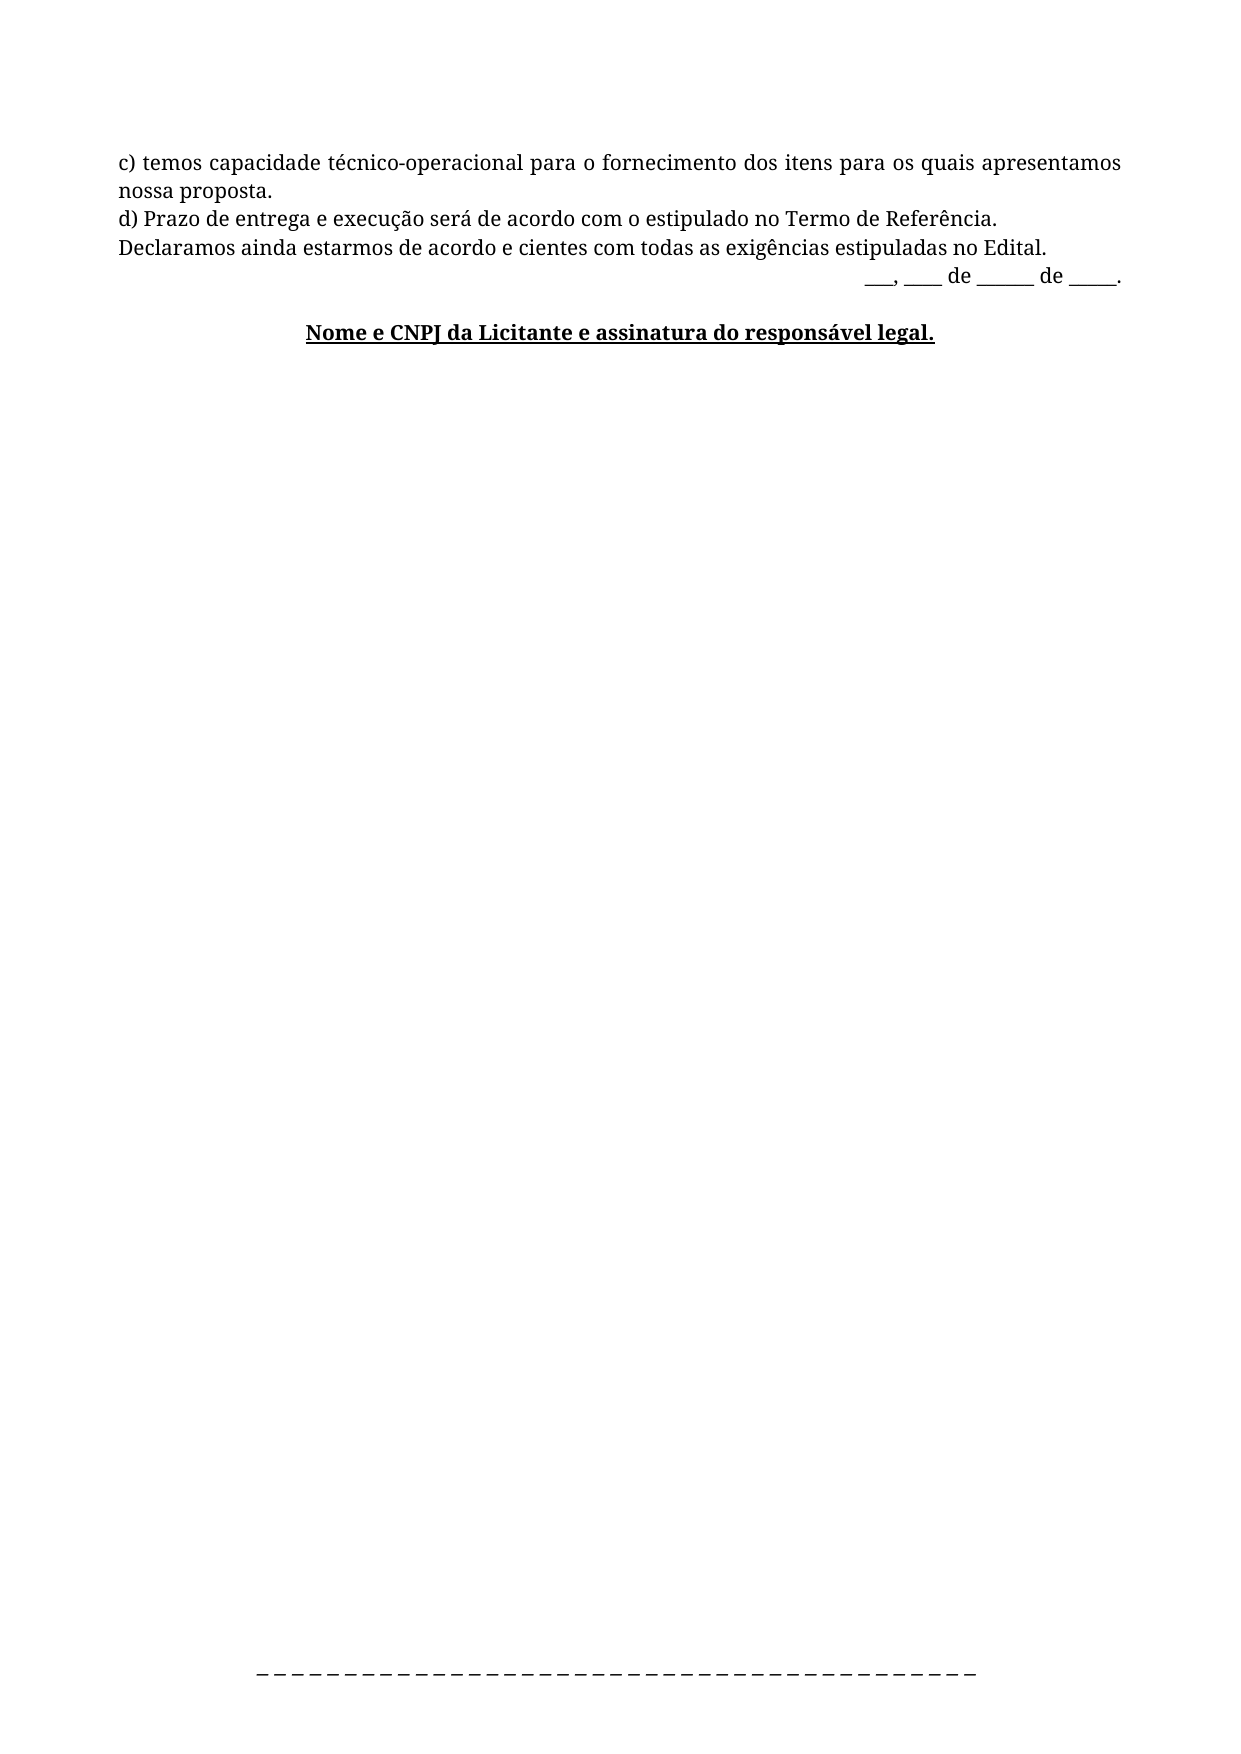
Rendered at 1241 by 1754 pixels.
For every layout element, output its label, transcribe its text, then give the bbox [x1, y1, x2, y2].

text Declaramos ainda estarmos de acordo e cientes com todas as exigências estipuladas no Edital. [118, 233, 1122, 261]
text Nome e CNPJ da Licitante e assinatura do responsável legal. [118, 318, 1122, 347]
text d) Prazo de entrega e execução será de acordo com o estipulado no Termo de Referência. [118, 204, 1122, 233]
text ___, ____ de ______ de _____. [118, 261, 1122, 290]
text c) temos capacidade técnico-operacional para o fornecimento dos itens para os quais apresentamos nossa proposta. [118, 148, 1122, 204]
